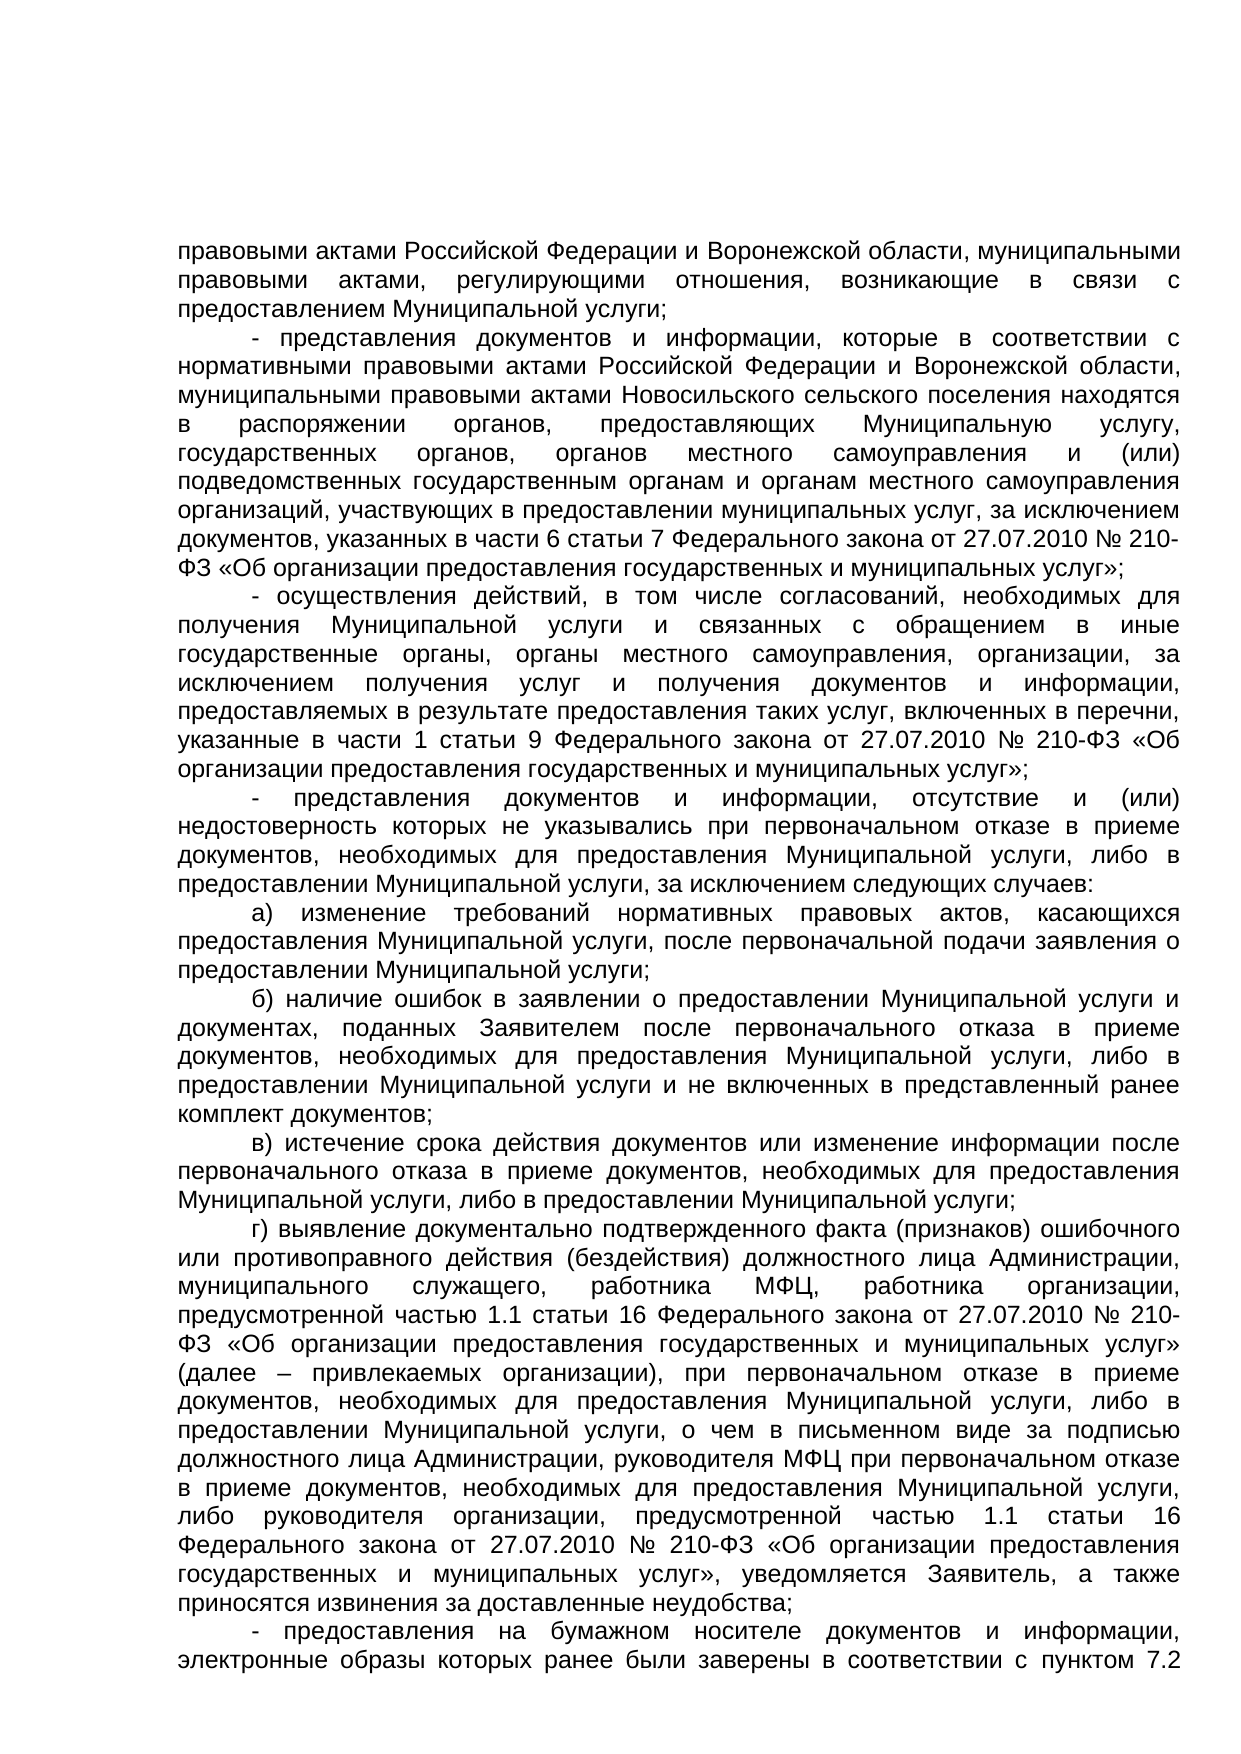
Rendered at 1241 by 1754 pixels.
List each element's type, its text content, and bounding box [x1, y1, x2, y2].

text в) истечение срока действия документов или изменение информации после первоначального отказа в приеме документов, необходимых для предоставления Муниципальной услуги, либо в предоставлении Муниципальной услуги; [177, 1127, 1181, 1214]
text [177, 236, 1181, 322]
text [177, 1616, 1181, 1674]
text г) выявление документально подтвержденного факта (признаков) ошибочного или противоправного действия (бездействия) должностного лица Администрации, муниципального служащего, работника МФЦ, работника организации, предусмотренной частью 1.1 статьи 16 Федерального закона от 27.07.2010 № 210-ФЗ «Об организации предоставления государственных и муниципальных услуг» (далее – привлекаемых организации), при первоначальном отказе в приеме документов, необходимых для предоставления Муниципальной услуги, либо в предоставлении Муниципальной услуги, о чем в письменном виде за подписью должностного лица Администрации, руководителя МФЦ при первоначальном отказе в приеме документов, необходимых для предоставления Муниципальной услуги, либо руководителя организации, предусмотренной частью 1.1 статьи 16 Федерального закона от 27.07.2010 № 210-ФЗ «Об организации предоставления государственных и муниципальных услуг», уведомляется Заявитель, а также приносятся извинения за доставленные неудобства; [177, 1214, 1181, 1616]
text - представления документов и информации, отсутствие и (или) недостоверность которых не указывались при первоначальном отказе в приеме документов, необходимых для предоставления Муниципальной услуги, либо в предоставлении Муниципальной услуги, за исключением следующих случаев: [177, 782, 1181, 897]
text - представления документов и информации, которые в соответствии с нормативными правовыми актами Российской Федерации и Воронежской области, муниципальными правовыми актами Новосильского сельского поселения находятся в распоряжении органов, предоставляющих Муниципальную услугу, государственных органов, органов местного самоуправления и (или) подведомственных государственным органам и органам местного самоуправления организаций, участвующих в предоставлении муниципальных услуг, за исключением документов, указанных в части 6 статьи 7 Федерального закона от 27.07.2010 № 210-ФЗ «Об организации предоставления государственных и муниципальных услуг»; [177, 322, 1181, 581]
text - осуществления действий, в том числе согласований, необходимых для получения Муниципальной услуги и связанных с обращением в иные государственные органы, органы местного самоуправления, организации, за исключением получения услуг и получения документов и информации, предоставляемых в результате предоставления таких услуг, включенных в перечни, указанные в части 1 статьи 9 Федерального закона от 27.07.2010 № 210-ФЗ «Об организации предоставления государственных и муниципальных услуг»; [177, 581, 1181, 782]
text б) наличие ошибок в заявлении о предоставлении Муниципальной услуги и документах, поданных Заявителем после первоначального отказа в приеме документов, необходимых для предоставления Муниципальной услуги, либо в предоставлении Муниципальной услуги и не включенных в представленный ранее комплект документов; [177, 984, 1181, 1127]
text а) изменение требований нормативных правовых актов, касающихся предоставления Муниципальной услуги, после первоначальной подачи заявления о предоставлении Муниципальной услуги; [177, 897, 1181, 984]
